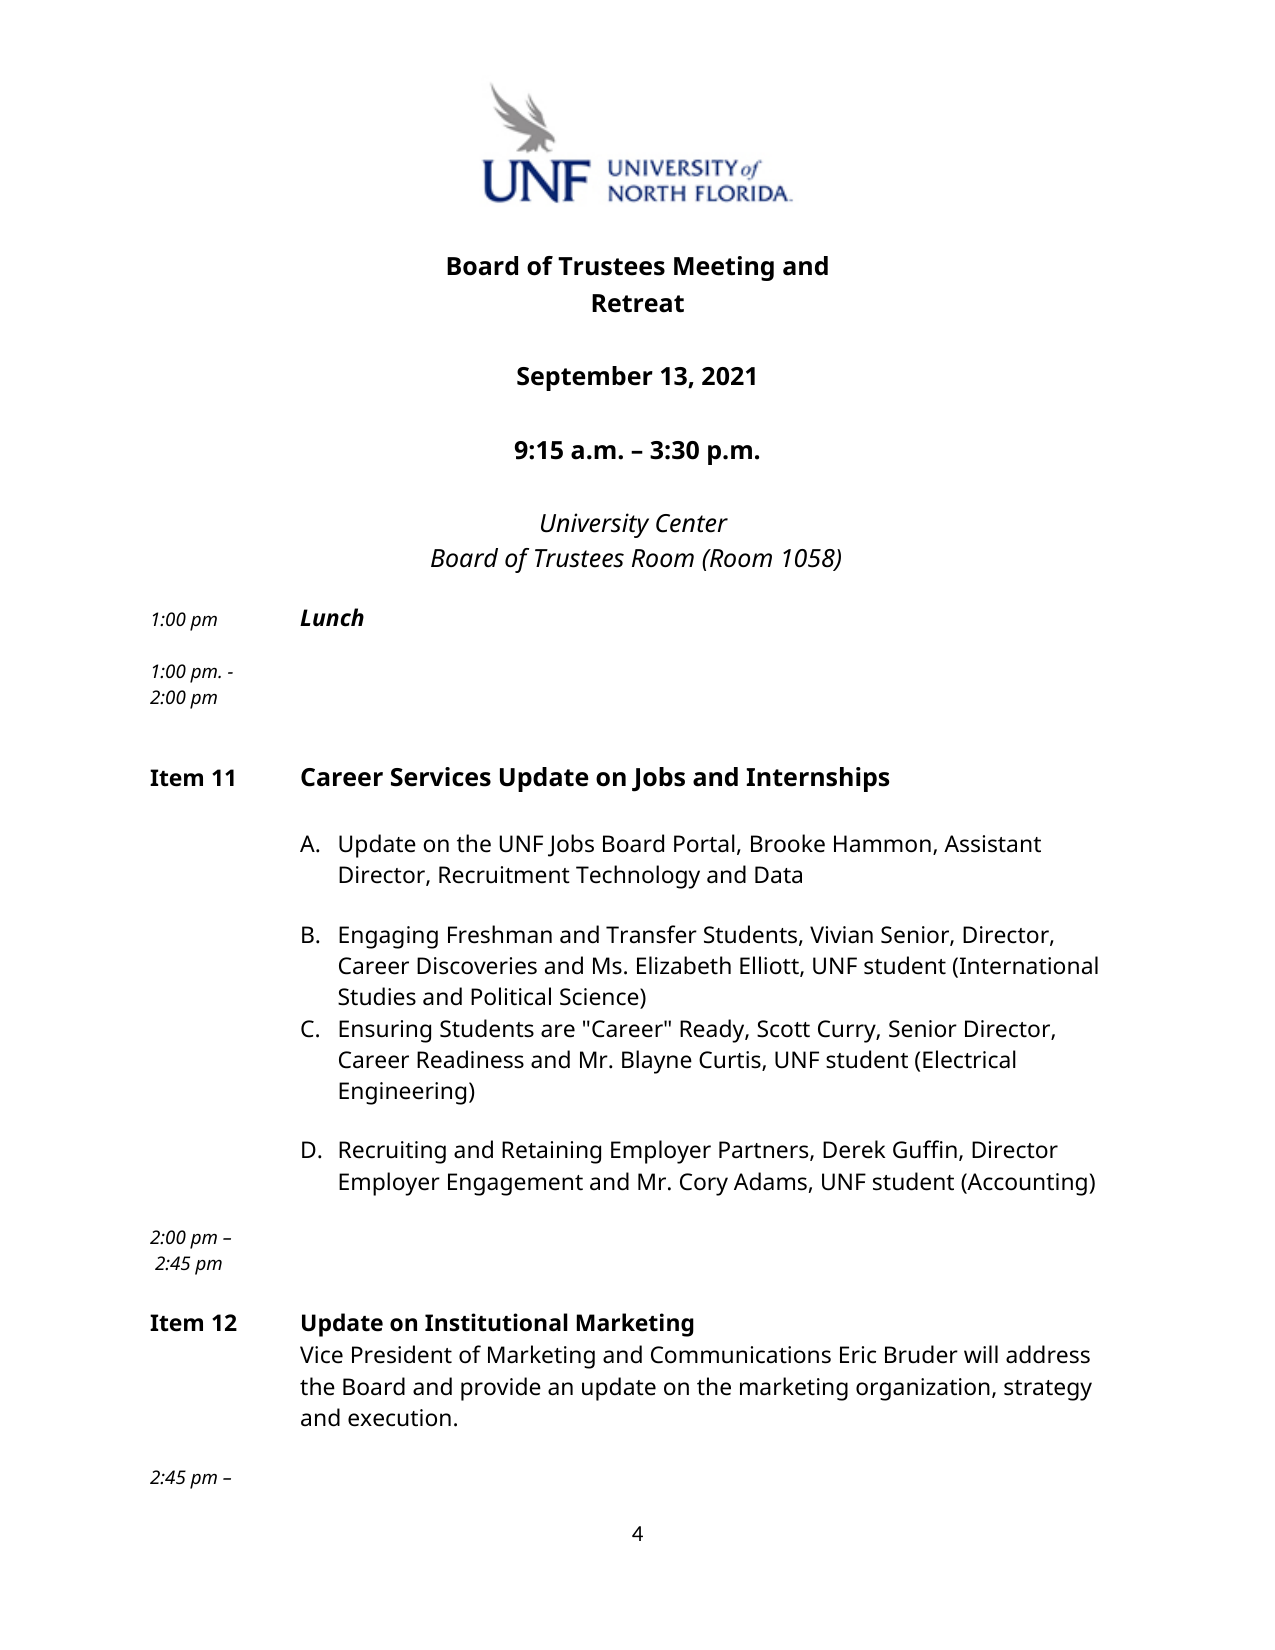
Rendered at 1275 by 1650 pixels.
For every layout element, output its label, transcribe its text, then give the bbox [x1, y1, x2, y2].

subtitle Ensuring Students are "Career" Ready, Scott Curry, Senior Director, Career Readiness and Mr. Blayne Curtis, UNF student (Electrical Engineering) [300, 1012, 1125, 1106]
subtitle Item 11 Career Services Update on Jobs and Internships [150, 760, 1125, 794]
picture [467, 75, 808, 213]
text 2:00 pm – [150, 1224, 1125, 1250]
text 1:00 pm Lunch [150, 602, 1125, 633]
subtitle Update on the UNF Jobs Board Portal, Brooke Hammon, Assistant Director, Recruitment Technology and Data [300, 828, 1125, 891]
text 2:45 pm [150, 1250, 1125, 1275]
text 1:00 pm. - [150, 658, 1125, 684]
subtitle Item 12 Update on Institutional Marketing [150, 1307, 1125, 1338]
text 2:45 pm – [150, 1464, 1125, 1490]
subtitle 2:00 pm [150, 684, 1125, 709]
subtitle Engaging Freshman and Transfer Students, Vivian Senior, Director, Career Discoveries and Ms. Elizabeth Elliott, UNF student (International Studies and Political Science) [300, 919, 1125, 1012]
text Vice President of Marketing and Communications Eric Bruder will address the Board and provide an update on the marketing organization, strategy and execution. [300, 1339, 1125, 1433]
subtitle Recruiting and Retaining Employer Partners, Derek Guffin, Director Employer Engagement and Mr. Cory Adams, UNF student (Accounting) [300, 1134, 1125, 1197]
